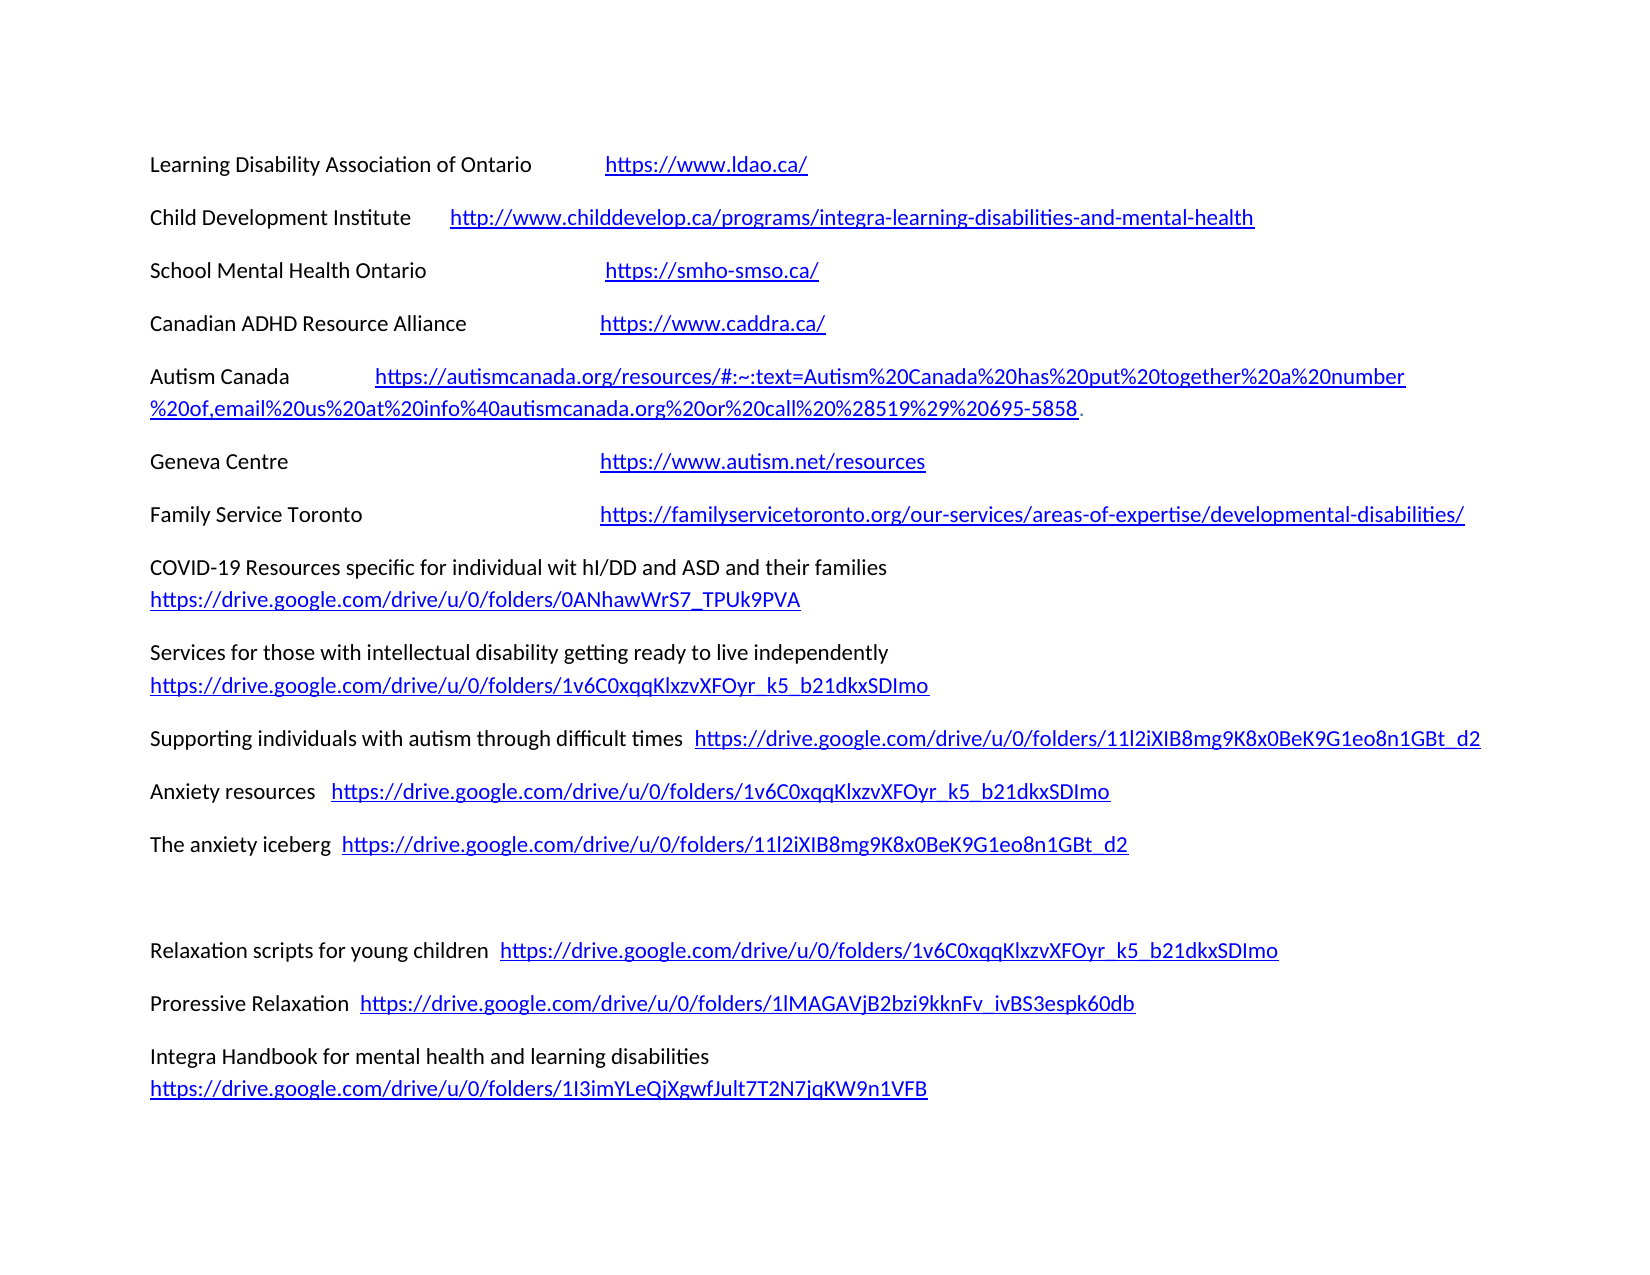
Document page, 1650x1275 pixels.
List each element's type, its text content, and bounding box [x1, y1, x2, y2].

text Learning Disability Association of Ontario https://www.ldao.ca/ [150, 150, 1500, 178]
text The anxiety iceberg https://drive.google.com/drive/u/0/folders/11l2iXIB8mg9K8x0BeK9G1eo8n1GBt_d2 [150, 830, 1500, 858]
text Anxiety resources https://drive.google.com/drive/u/0/folders/1v6C0xqqKlxzvXFOyr_k5_b21dkxSDImo [150, 777, 1500, 805]
text Integra Handbook for mental health and learning disabilities https://drive.google.com/drive/u/0/folders/1I3imYLeQjXgwfJult7T2N7jqKW9n1VFB [150, 1042, 1500, 1102]
text COVID-19 Resources specific for individual wit hI/DD and ASD and their families https://drive.google.com/drive/u/0/folders/0ANhawWrS7_TPUk9PVA [150, 553, 1500, 613]
text School Mental Health Ontario https://smho-smso.ca/ [150, 256, 1500, 284]
text Relaxation scripts for young children https://drive.google.com/drive/u/0/folders/1v6C0xqqKlxzvXFOyr_k5_b21dkxSDImo [150, 936, 1500, 964]
text Supporting individuals with autism through difficult times https://drive.google.com/drive/u/0/folders/11l2iXIB8mg9K8x0BeK9G1eo8n1GBt_d2 [150, 724, 1500, 752]
text Proressive Relaxation https://drive.google.com/drive/u/0/folders/1lMAGAVjB2bzi9kknFv_ivBS3espk60db [150, 989, 1500, 1017]
text Services for those with intellectual disability getting ready to live independently https://drive.google.com/drive/u/0/folders/1v6C0xqqKlxzvXFOyr_k5_b21dkxSDImo [150, 638, 1500, 699]
text Geneva Centre https://www.autism.net/resources [150, 447, 1500, 475]
text Family Service Toronto https://familyservicetoronto.org/our-services/areas-of-expertise/developmental-disabilities/ [150, 500, 1500, 528]
text Canadian ADHD Resource Alliance https://www.caddra.ca/ [150, 309, 1500, 337]
text Child Development Institute http://www.childdevelop.ca/programs/integra-learning-disabilities-and-mental-health [150, 203, 1500, 231]
text Autism Canada https://autismcanada.org/resources/#:~:text=Autism%20Canada%20has%20put%20together%20a%20number%20of,email%20us%20at%20info%40autismcanada.org%20or%20call%20%28519%29%20695-5858. [150, 362, 1500, 422]
